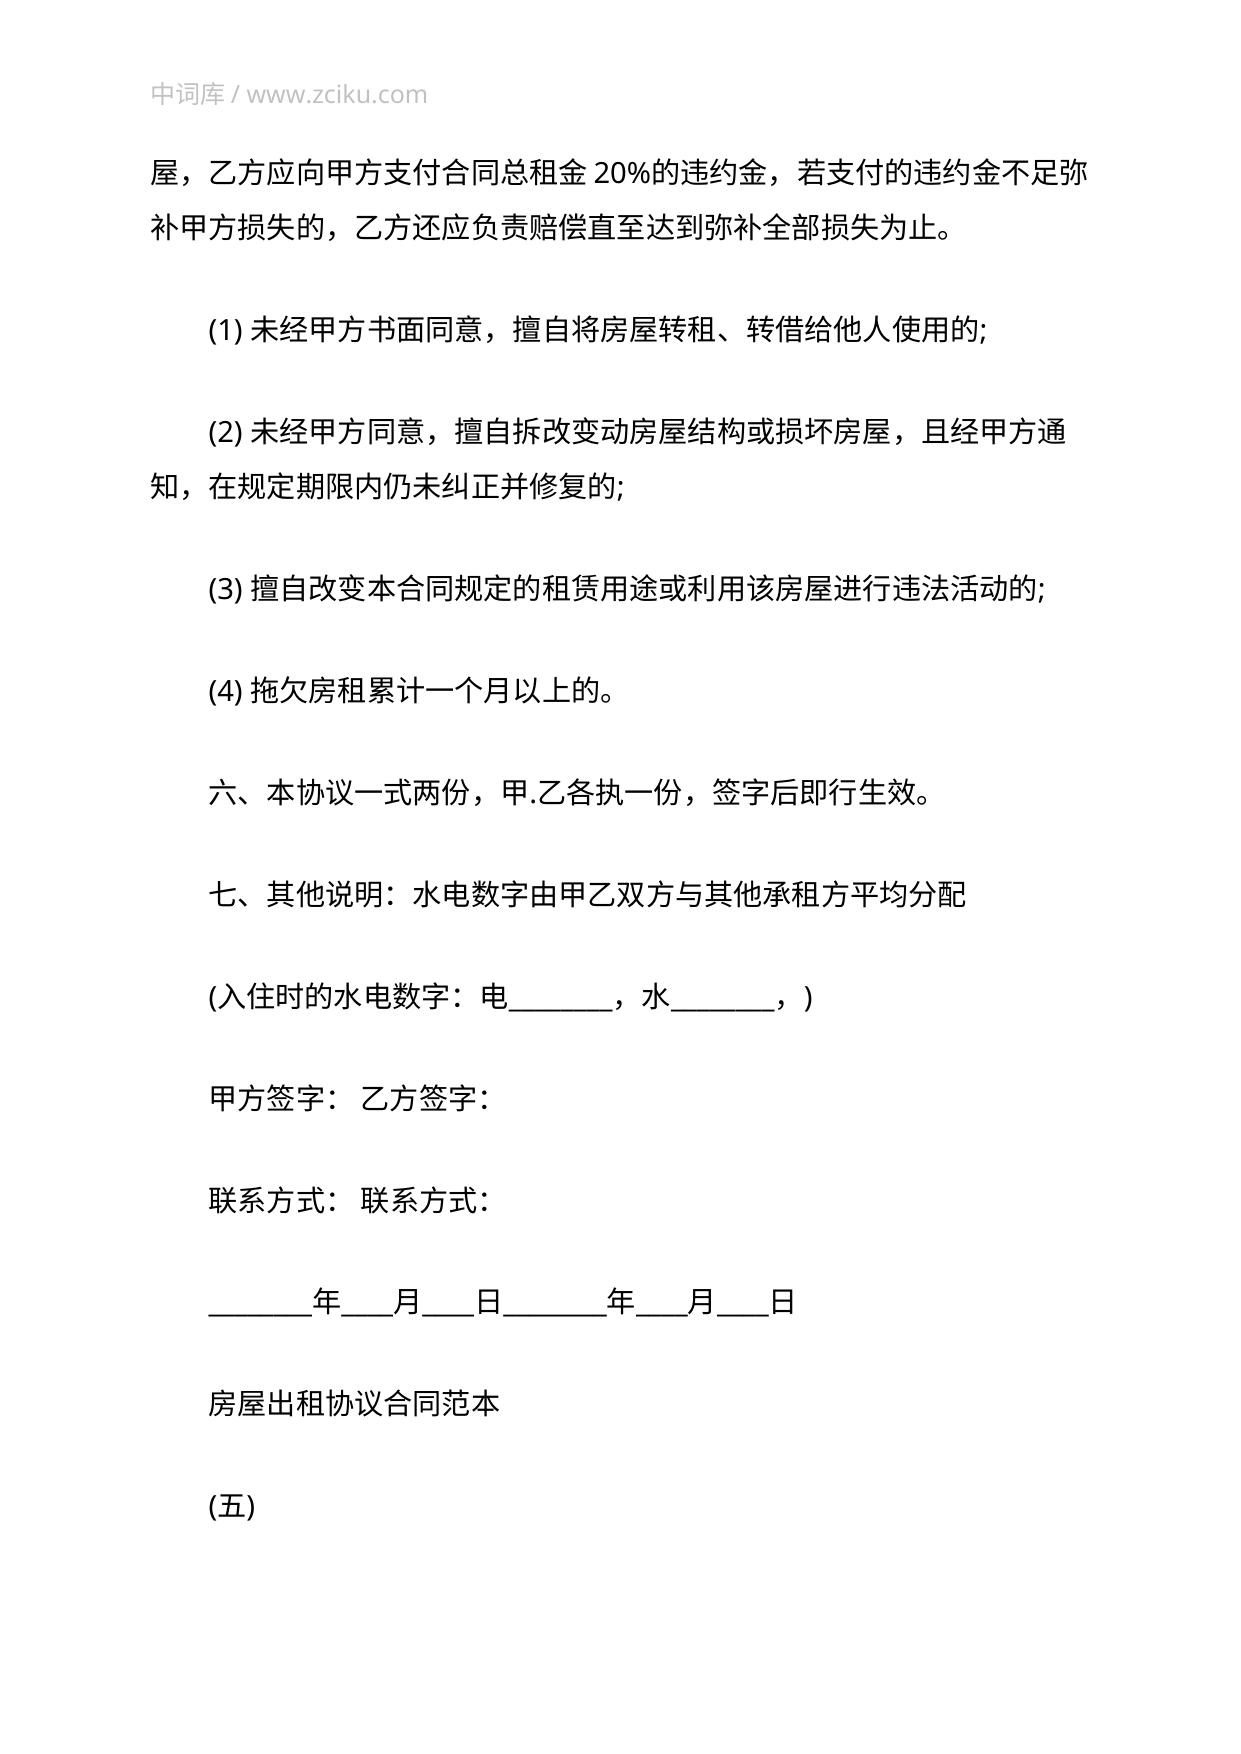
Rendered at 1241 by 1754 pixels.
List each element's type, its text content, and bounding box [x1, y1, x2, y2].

text ________年____月____日________年____月____日 [150, 1279, 1090, 1321]
text 房屋出租协议合同范本 [150, 1381, 1090, 1423]
text (入住时的水电数字：电________，水________，) [150, 973, 1090, 1016]
text (五) [150, 1483, 1090, 1525]
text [150, 150, 1090, 247]
text (2) 未经甲方同意，擅自拆改变动房屋结构或损坏房屋，且经甲方通知，在规定期限内仍未纠正并修复的; [150, 409, 1090, 506]
text (3) 擅自改变本合同规定的租赁用途或利用该房屋进行违法活动的; [150, 566, 1090, 608]
text 甲方签字： 乙方签字： [150, 1075, 1090, 1118]
text 联系方式： 联系方式： [150, 1177, 1090, 1219]
text (1) 未经甲方书面同意，擅自将房屋转租、转借给他人使用的; [150, 307, 1090, 349]
text 六、本协议一式两份，甲.乙各执一份，签字后即行生效。 [150, 770, 1090, 812]
text 七、其他说明：水电数字由甲乙双方与其他承租方平均分配 [150, 872, 1090, 914]
text (4) 拖欠房租累计一个月以上的。 [150, 668, 1090, 710]
